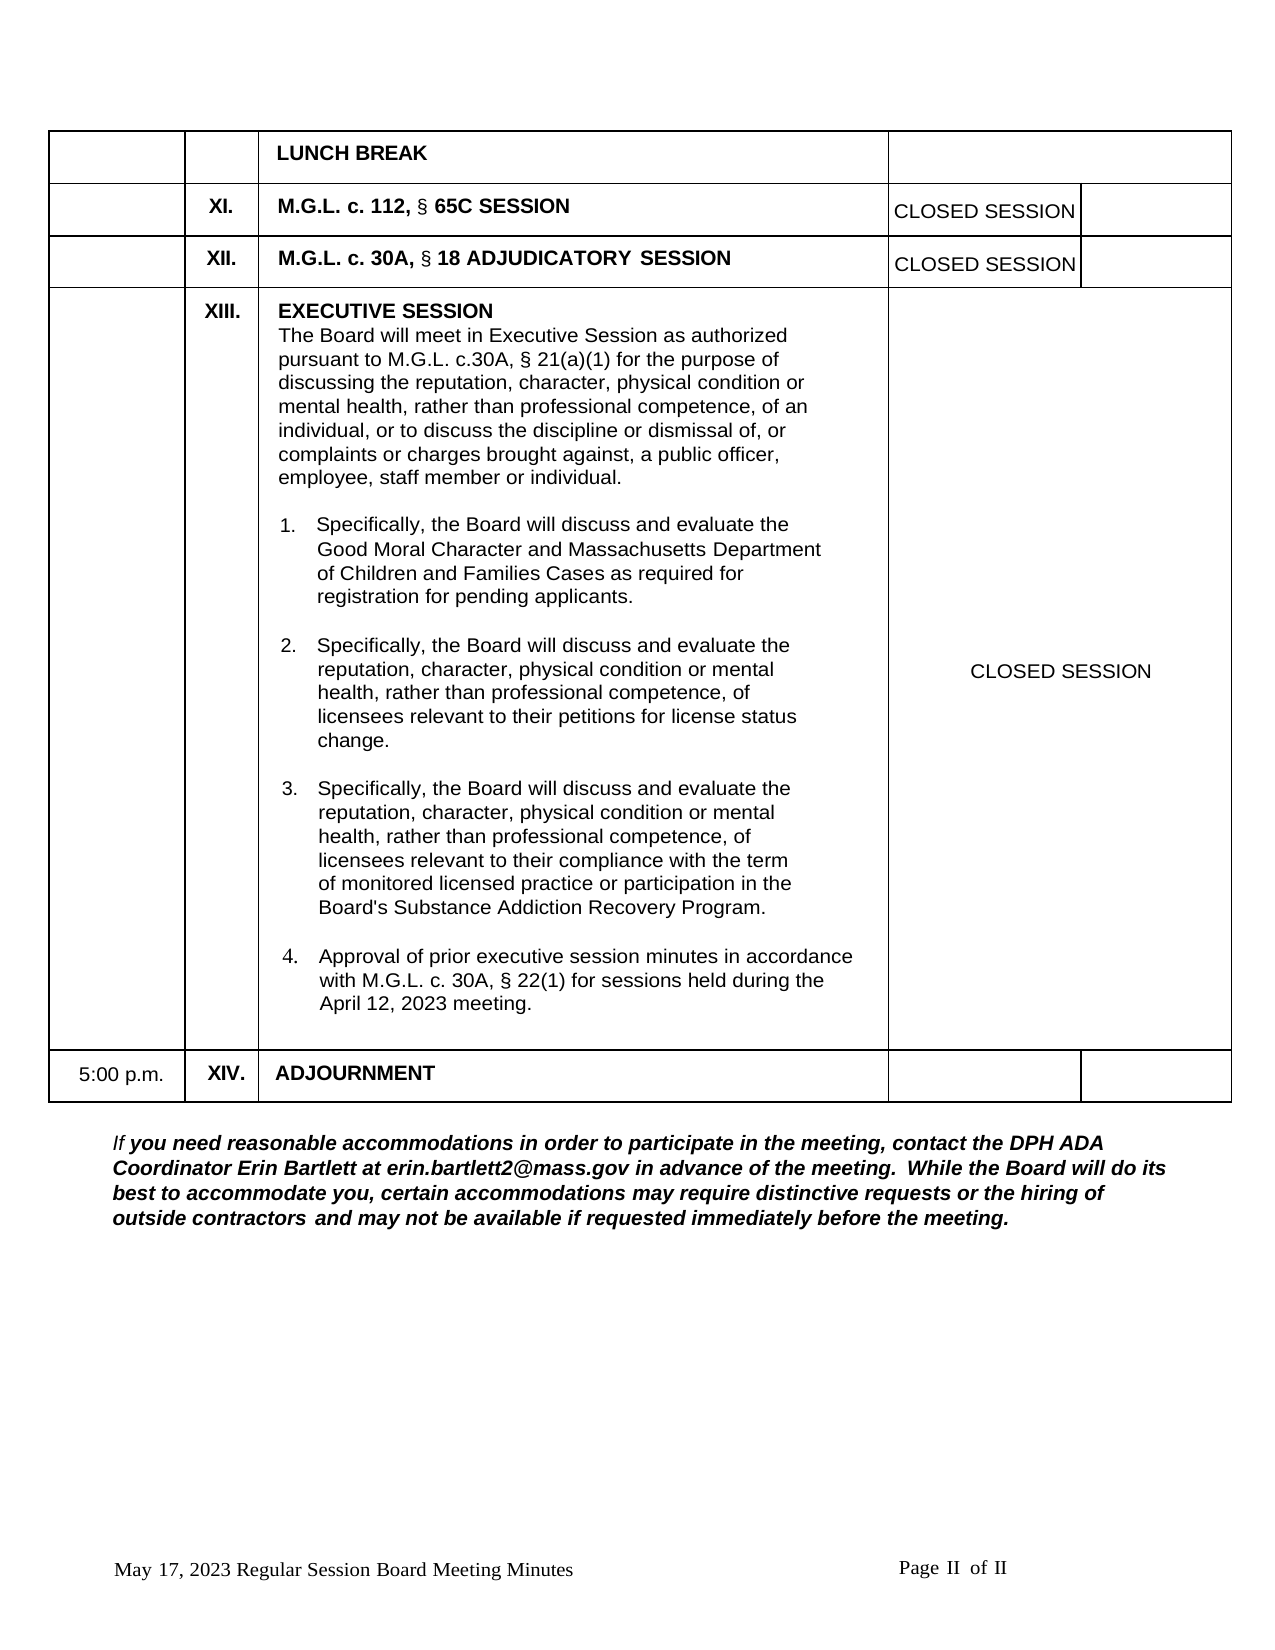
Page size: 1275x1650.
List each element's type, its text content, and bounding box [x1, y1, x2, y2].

table_cell XIII. [186, 288, 258, 1049]
table_cell CLOSED SESSION [889, 184, 1080, 235]
table_cell XIV. [186, 1051, 258, 1101]
table_header [889, 132, 1231, 182]
table_cell M.G.L. c. 30A, § 18 ADJUDICATORY SESSION [259, 237, 888, 287]
table_cell [50, 288, 184, 1049]
table_cell XII. [186, 237, 258, 287]
table_cell [1082, 1051, 1231, 1101]
table_cell [1082, 184, 1231, 235]
table_cell ADJOURNMENT [259, 1051, 888, 1101]
table_header LUNCH BREAK [259, 132, 888, 182]
table_cell [50, 184, 184, 235]
text If you need reasonable accommodations in order to participate in the meeting, contact the DPH ADA Coordinator Erin Bartlett at erin.bartlett2@mass.gov in advance of the meeting. While the Board will do its best to accommodate you, certain accommodations may require distinctive requests or the hiring of outside contractors and may not be available if requested immediately before the meeting. [112, 1131, 1169, 1230]
table_cell XI. [186, 184, 258, 235]
table_cell [50, 237, 184, 287]
table_header [186, 132, 258, 182]
table_cell 5:00 p.m. [50, 1051, 184, 1101]
table_cell [1082, 237, 1231, 287]
table_cell CLOSED SESSION [889, 288, 1231, 1049]
table_cell EXECUTIVE SESSION The Board will meet in Executive Session as authorized pursuant to M.G.L. c.30A, § 21(a)(1) for the purpose of discussing the reputation, character, physical condition or mental health, rather than professional competence, of an individual, or to discuss the discipline or dismissal of, or complaints or charges brought against, a public officer, employee, staff member or individual. Specifically, the Board will discuss and evaluate the Good Moral Character and Massachusetts Department of Children and Families Cases as required for registration for pending applicants. Specifically, the Board will discuss and evaluate the reputation, character, physical condition or mental health, rather than professional competence, of licensees relevant to their petitions for license status change. Specifically, the Board will discuss and evaluate the reputation, character, physical condition or mental health, rather than professional competence, of licensees relevant to their compliance with the term of monitored licensed practice or participation in the Board's Substance Addiction Recovery Program. Approval of prior executive session minutes in accordance with M.G.L. c. 30A, § 22(1) for sessions held during the April 12, 2023 meeting. [259, 288, 888, 1049]
table_cell M.G.L. c. 112, § 65C SESSION [259, 184, 888, 235]
table_header [50, 132, 184, 182]
table_cell [889, 1051, 1080, 1101]
table_cell CLOSED SESSION [889, 237, 1080, 287]
